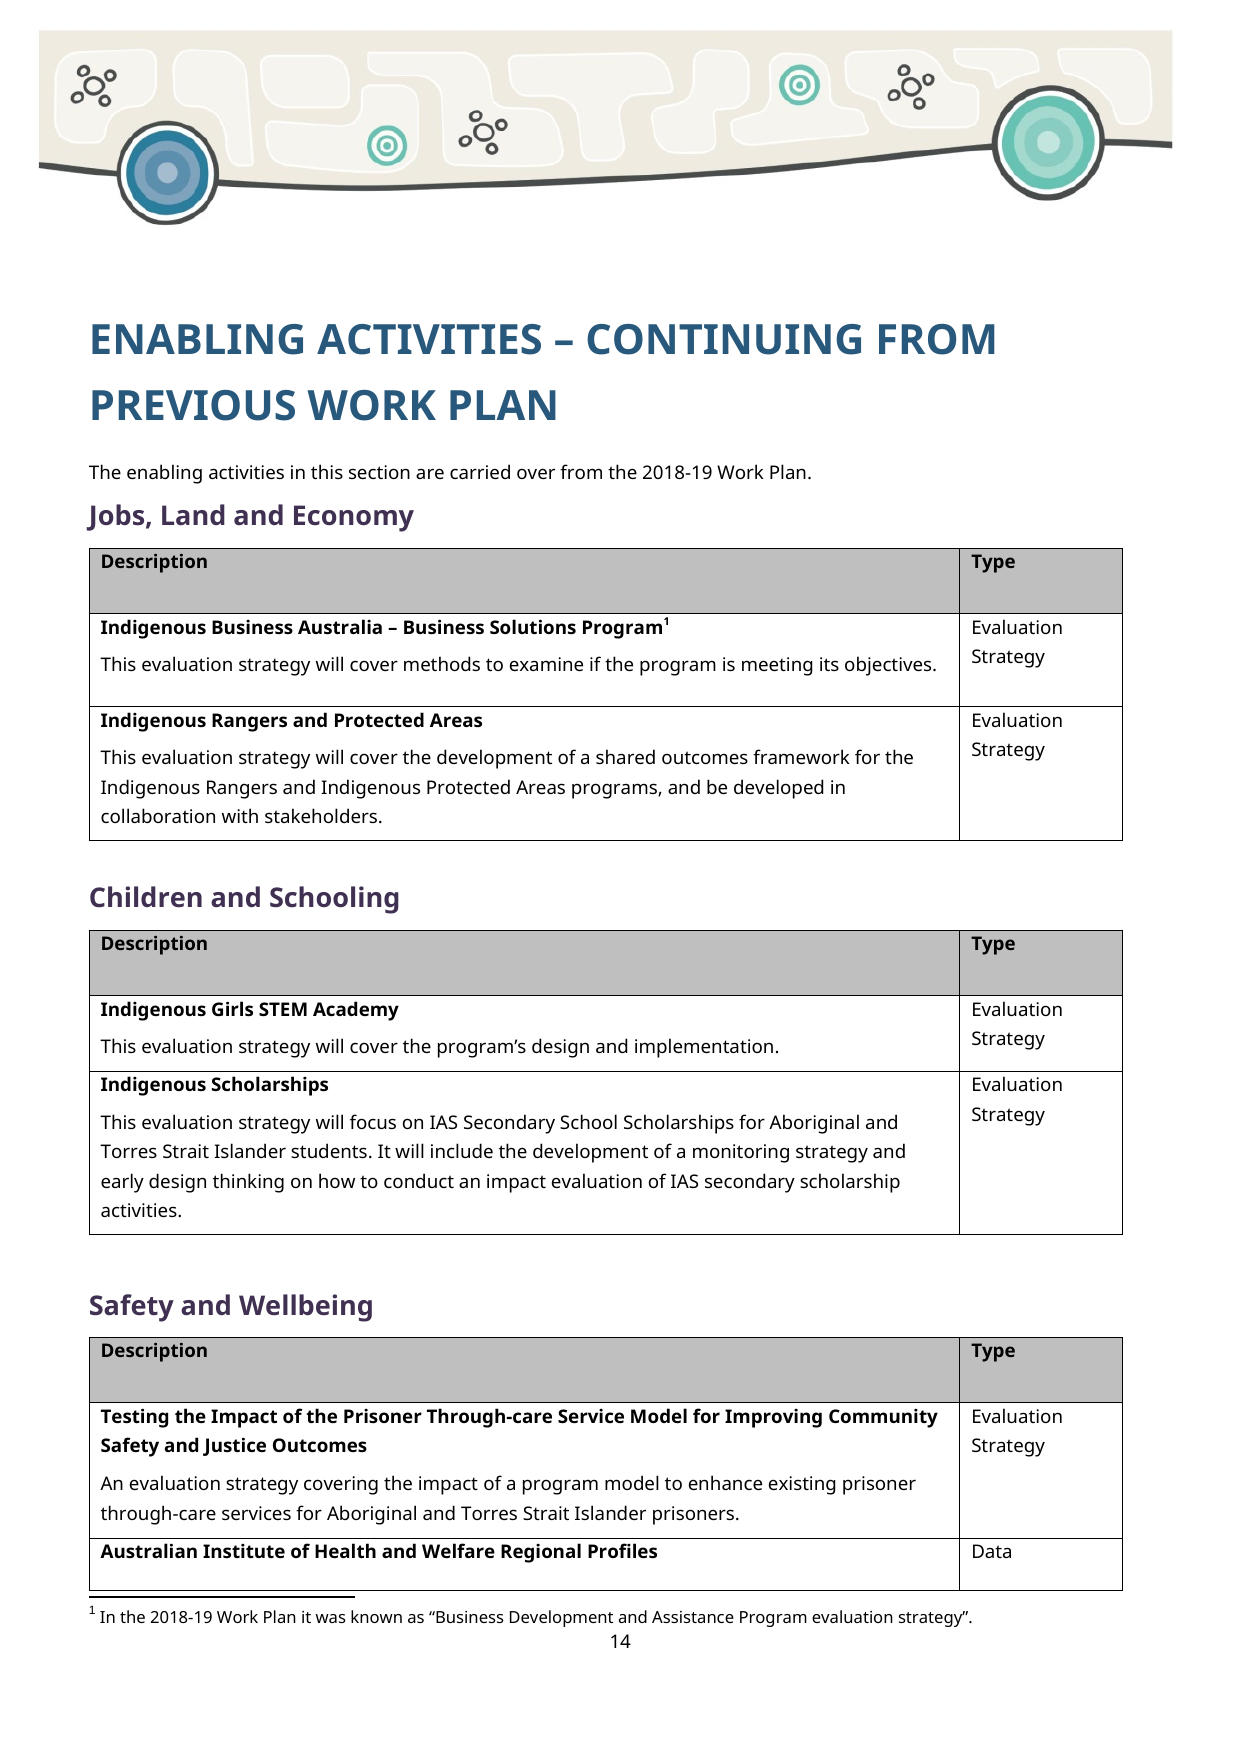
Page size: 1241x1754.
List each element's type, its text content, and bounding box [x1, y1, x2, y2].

text The enabling activities in this section are carried over from the 2018-19 Work Plan. [89, 459, 1152, 485]
table_cell Evaluation Strategy [960, 1072, 1122, 1234]
table_header Type [960, 1338, 1122, 1402]
table_cell Evaluation Strategy [960, 614, 1122, 706]
table_header Description [90, 931, 959, 995]
table_cell Indigenous Business Australia – Business Solutions Program This evaluation strategy will cover methods to examine if the program is meeting its objectives. [90, 614, 959, 706]
text Children and Schooling [89, 879, 1152, 916]
table_header Description [90, 1338, 959, 1402]
table_header Type [960, 931, 1122, 995]
table_cell Data improvement [960, 1539, 1122, 1589]
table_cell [90, 1539, 959, 1589]
text Jobs, Land and Economy [89, 497, 1152, 534]
table_cell Indigenous Scholarships This evaluation strategy will focus on IAS Secondary School Scholarships for Aboriginal and Torres Strait Islander students. It will include the development of a monitoring strategy and early design thinking on how to conduct an impact evaluation of IAS secondary scholarship activities. [90, 1072, 959, 1234]
picture [0, 0, 1224, 1731]
subtitle Enabling activities – Continuing from previous Work Plan [89, 310, 1152, 432]
table_header Description [90, 549, 959, 613]
table_cell Indigenous Girls STEM Academy This evaluation strategy will cover the program’s design and implementation. [90, 996, 959, 1071]
table_cell Indigenous Rangers and Protected Areas This evaluation strategy will cover the development of a shared outcomes framework for the Indigenous Rangers and Indigenous Protected Areas programs, and be developed in collaboration with stakeholders. [90, 707, 959, 840]
table_cell Evaluation Strategy [960, 707, 1122, 840]
text Safety and Wellbeing [89, 1286, 1152, 1323]
table_cell Evaluation Strategy [960, 1403, 1122, 1538]
table_cell Evaluation Strategy [960, 996, 1122, 1071]
table_header Type [960, 549, 1122, 613]
table_cell Testing the Impact of the Prisoner Through-care Service Model for Improving Community Safety and Justice Outcomes An evaluation strategy covering the impact of a program model to enhance existing prisoner through-care services for Aboriginal and Torres Strait Islander prisoners. [90, 1403, 959, 1538]
